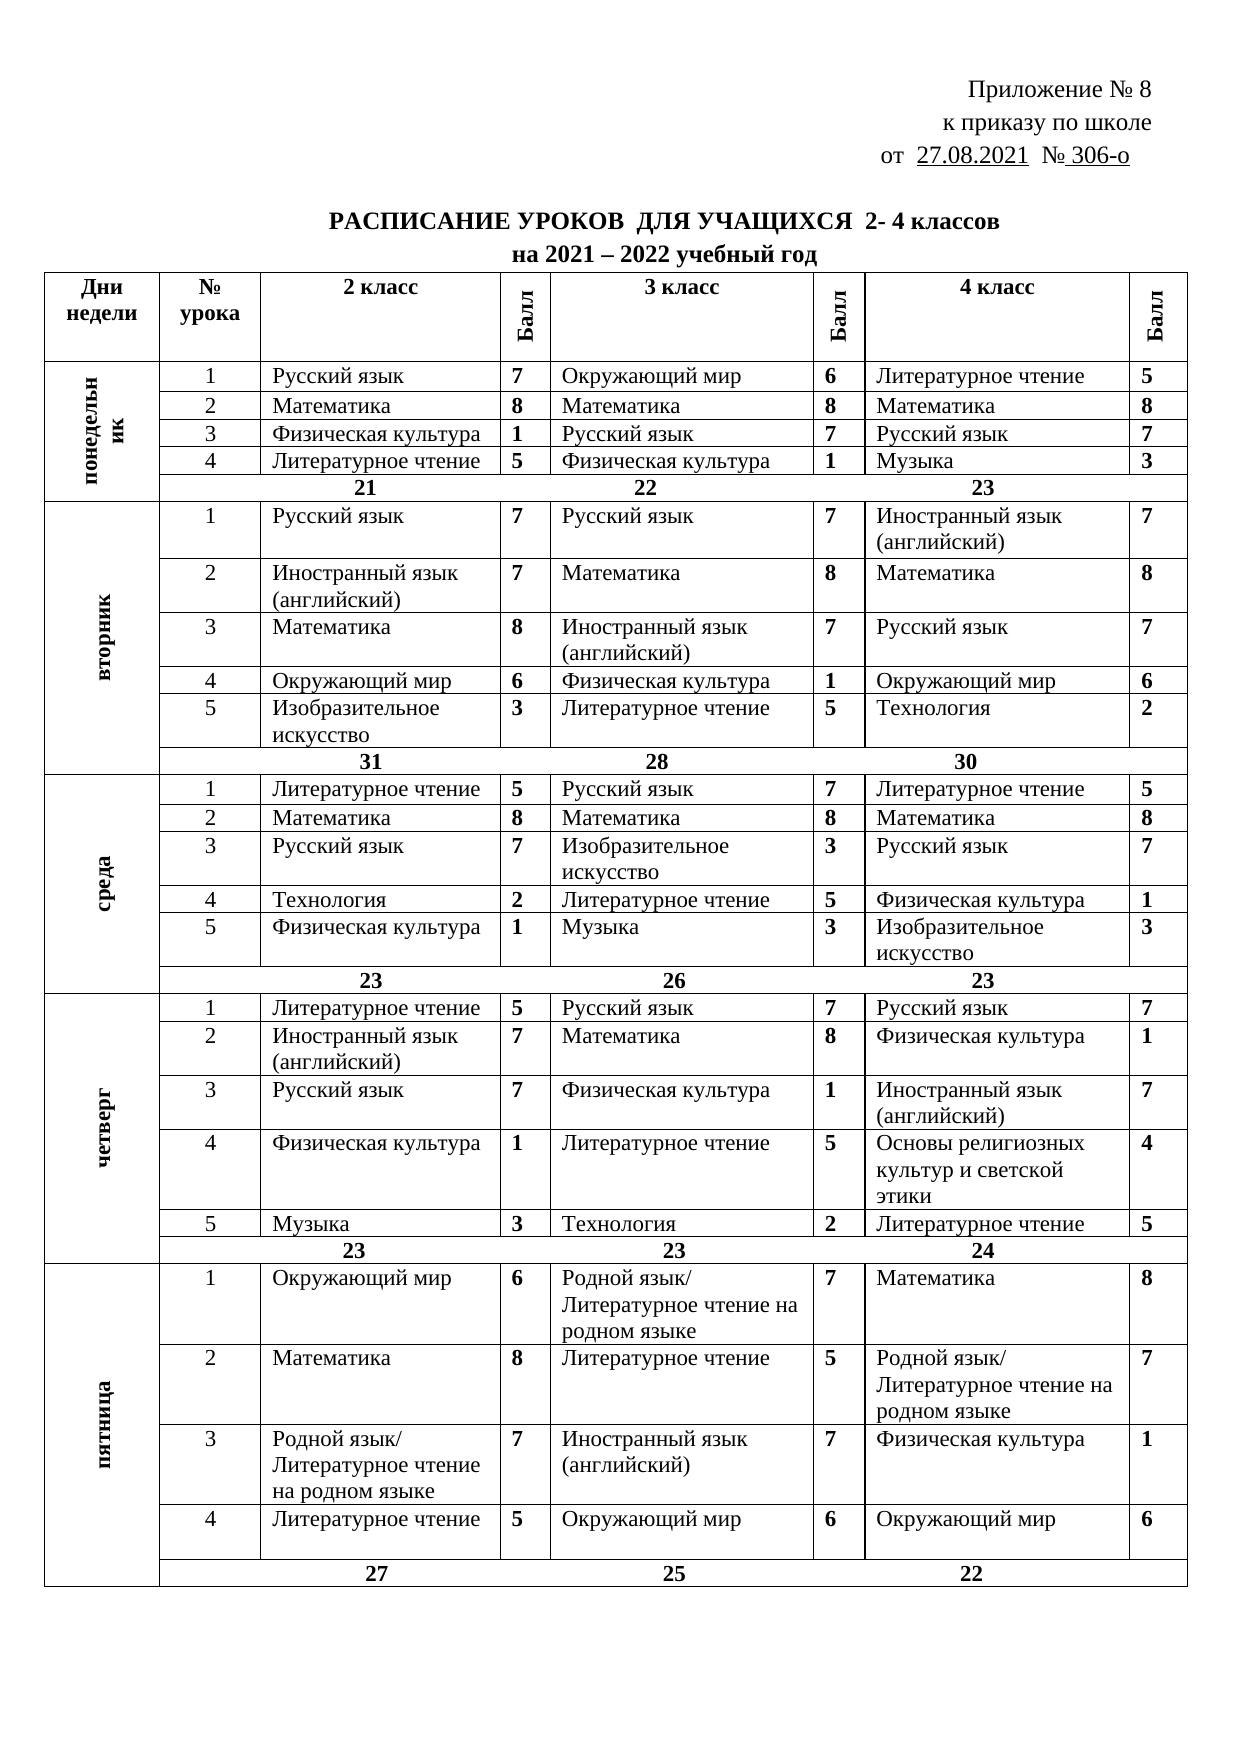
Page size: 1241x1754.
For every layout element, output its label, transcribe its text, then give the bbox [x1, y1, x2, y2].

table_cell 5 [1130, 362, 1187, 391]
table_cell 8 [1130, 559, 1187, 612]
table_cell 3 [1130, 913, 1187, 966]
table_cell 8 [1130, 1264, 1187, 1343]
table_cell Иностранный язык (английский) [551, 1425, 813, 1504]
table_header № урока [160, 273, 260, 361]
table_cell Окружающий мир [866, 667, 1129, 693]
table_cell 7 [501, 1425, 550, 1504]
table_cell 2 [814, 1210, 864, 1236]
table_cell Изобразительное искусство [866, 913, 1129, 966]
table_cell среда [45, 775, 159, 993]
table_cell Математика [551, 805, 813, 831]
table_cell 8 [1130, 805, 1187, 831]
table_cell Математика [261, 392, 500, 419]
table_cell Литературное чтение [551, 694, 813, 747]
table_cell Иностранный язык (английский) [261, 559, 500, 612]
table_cell 7 [1130, 420, 1187, 446]
table_cell 7 [814, 502, 864, 558]
table_cell 5 [814, 694, 864, 747]
table_cell 7 [501, 559, 550, 612]
table_cell вторник [45, 502, 159, 774]
table_cell Русский язык [261, 832, 500, 884]
table_cell Математика [261, 805, 500, 831]
table_header Баллы [1130, 273, 1187, 361]
table_cell Технология [866, 694, 1129, 747]
table_cell Математика [261, 613, 500, 666]
table_cell 7 [501, 832, 550, 884]
table_cell 31 28 30 [160, 748, 1187, 774]
table_cell 8 [501, 1345, 550, 1423]
table_cell 2 [160, 1345, 260, 1423]
table_cell Физическая культура [261, 1130, 500, 1208]
table_cell Родной язык/ Литературное чтение на родном языке [551, 1264, 813, 1343]
table_cell 4 [160, 667, 260, 693]
table_cell Математика [551, 1022, 813, 1075]
table_cell Литературное чтение [866, 1210, 1129, 1236]
table_cell 8 [501, 805, 550, 831]
text Приложение № 8 [177, 74, 1152, 103]
table_cell 8 [1130, 392, 1187, 419]
table_cell 27 25 22 [160, 1560, 1187, 1586]
table_cell Физическая культура [866, 1022, 1129, 1075]
table_cell Русский язык [866, 832, 1129, 884]
table_cell Технология [261, 886, 500, 912]
table_cell 2 [1130, 694, 1187, 747]
table_cell 8 [814, 392, 864, 419]
table_cell 1 [1130, 1425, 1187, 1504]
table_cell Физическая культура [261, 420, 500, 446]
table_cell 5 [1130, 1210, 1187, 1236]
table_cell Технология [551, 1210, 813, 1236]
table_header Баллы [501, 273, 550, 361]
table_cell Русский язык [261, 1076, 500, 1128]
table_cell Иностранный язык (английский) [866, 502, 1129, 558]
table_cell 3 [160, 832, 260, 884]
table_cell Литературное чтение [551, 1345, 813, 1423]
table_cell Изобразительное искусство [261, 694, 500, 747]
table_cell Литературное чтение [551, 1130, 813, 1208]
table_cell 5 [160, 694, 260, 747]
table_cell 7 [501, 1076, 550, 1128]
text на 2021 – 2022 учебный год [177, 239, 1152, 268]
table_cell 5 [814, 886, 864, 912]
table_cell 5 [814, 1130, 864, 1208]
table_cell 4 [160, 447, 260, 473]
table_cell Русский язык [866, 613, 1129, 666]
table_cell 7 [1130, 832, 1187, 884]
table_cell Физическая культура [866, 886, 1129, 912]
table_cell 7 [814, 613, 864, 666]
table_cell 1 [1130, 886, 1187, 912]
table_cell 5 [160, 913, 260, 966]
table_cell 7 [1130, 994, 1187, 1021]
table_cell 7 [501, 1022, 550, 1075]
text к приказу по школе [177, 107, 1152, 136]
table_cell 6 [814, 362, 864, 391]
table_cell 4 [160, 1505, 260, 1559]
table_cell 6 [1130, 667, 1187, 693]
table_cell 8 [814, 559, 864, 612]
table_cell 5 [501, 447, 550, 473]
table_cell Родной язык/ Литературное чтение на родном языке [261, 1425, 500, 1504]
table_cell 5 [501, 994, 550, 1021]
table_cell Литературное чтение [261, 1505, 500, 1559]
text РАСПИСАНИЕ УРОКОВ ДЛЯ УЧАЩИХСЯ 2- 4 классов [177, 206, 1152, 234]
table_cell 21 22 23 [160, 475, 1187, 501]
table_cell Русский язык [551, 994, 813, 1021]
table_cell 7 [814, 420, 864, 446]
table_cell Русский язык [551, 420, 813, 446]
table_cell 3 [814, 913, 864, 966]
table_cell 2 [160, 1022, 260, 1075]
table_cell 1 [814, 667, 864, 693]
table_cell 1 [160, 362, 260, 391]
table_cell 3 [814, 832, 864, 884]
table_cell 3 [501, 694, 550, 747]
table_cell 1 [501, 1130, 550, 1208]
table_cell Иностранный язык (английский) [261, 1022, 500, 1075]
table_cell Окружающий мир [866, 1505, 1129, 1559]
table_cell Физическая культура [866, 1425, 1129, 1504]
table_cell 1 [1130, 1022, 1187, 1075]
table_cell 1 [814, 1076, 864, 1128]
table_cell 5 [814, 1345, 864, 1423]
table_cell Литературное чтение [551, 886, 813, 912]
table_cell 5 [501, 775, 550, 803]
table_cell 7 [1130, 1076, 1187, 1128]
table_cell Литературное чтение [261, 994, 500, 1021]
table_cell Иностранный язык (английский) [866, 1076, 1129, 1128]
table_cell пятница [45, 1264, 159, 1586]
table_cell Изобразительное искусство [551, 832, 813, 884]
table_cell Математика [261, 1345, 500, 1423]
table_cell 1 [814, 447, 864, 473]
table_header 3 класс [551, 273, 813, 361]
table_cell 6 [501, 1264, 550, 1343]
table_header Дни недели [45, 273, 159, 361]
table_cell 1 [160, 1264, 260, 1343]
table_cell 2 [160, 559, 260, 612]
table_cell 6 [814, 1505, 864, 1559]
table_cell 6 [501, 667, 550, 693]
table_cell 5 [160, 1210, 260, 1236]
table_cell 4 [160, 886, 260, 912]
table_cell 3 [160, 420, 260, 446]
table_cell 2 [160, 805, 260, 831]
table_cell Русский язык [551, 775, 813, 803]
table_cell Литературное чтение [866, 775, 1129, 803]
table_cell 3 [160, 1076, 260, 1128]
table_cell Литературное чтение [866, 362, 1129, 391]
table_cell Математика [866, 805, 1129, 831]
text от 27.08.2021 № 306-о [177, 140, 1152, 169]
table_cell 8 [501, 613, 550, 666]
table_cell четверг [45, 994, 159, 1263]
table_cell 7 [814, 994, 864, 1021]
table_cell 23 26 23 [160, 967, 1187, 993]
table_cell 7 [1130, 502, 1187, 558]
table_cell Русский язык [261, 362, 500, 391]
table_cell 7 [1130, 613, 1187, 666]
table_cell 5 [501, 1505, 550, 1559]
table_cell 7 [1130, 1345, 1187, 1423]
table_cell Окружающий мир [551, 362, 813, 391]
table_cell 7 [814, 775, 864, 803]
table_cell 7 [814, 1425, 864, 1504]
table_cell 1 [160, 994, 260, 1021]
table_cell 3 [160, 1425, 260, 1504]
table_cell 4 [1130, 1130, 1187, 1208]
table_cell 3 [1130, 447, 1187, 473]
table_cell понедельник [45, 362, 159, 501]
table_cell Математика [866, 392, 1129, 419]
table_cell 6 [1130, 1505, 1187, 1559]
table_cell Математика [866, 1264, 1129, 1343]
table_cell 8 [501, 392, 550, 419]
table_cell Основы религиозных культур и светской этики [866, 1130, 1129, 1208]
table_cell 8 [814, 805, 864, 831]
table_cell 1 [160, 775, 260, 803]
table_cell 5 [1130, 775, 1187, 803]
table_cell Литературное чтение [261, 775, 500, 803]
table_header Баллы [814, 273, 864, 361]
table_cell Русский язык [261, 502, 500, 558]
table_cell Музыка [261, 1210, 500, 1236]
table_header 4 класс [866, 273, 1129, 361]
table_cell 23 23 24 [160, 1237, 1187, 1263]
table_cell Математика [866, 559, 1129, 612]
table_cell Музыка [866, 447, 1129, 473]
table_cell 2 [160, 392, 260, 419]
table_cell 1 [160, 502, 260, 558]
table_cell Русский язык [866, 994, 1129, 1021]
table_cell 8 [814, 1022, 864, 1075]
table_header 2 класс [261, 273, 500, 361]
table_cell Литературное чтение [261, 447, 500, 473]
table_cell Окружающий мир [551, 1505, 813, 1559]
table_cell Иностранный язык (английский) [551, 613, 813, 666]
table_cell Математика [551, 392, 813, 419]
table_cell 2 [501, 886, 550, 912]
table_cell Родной язык/ Литературное чтение на родном языке [866, 1345, 1129, 1423]
table_cell 3 [160, 613, 260, 666]
table_cell Физическая культура [551, 447, 813, 473]
table_cell Музыка [551, 913, 813, 966]
table_cell Русский язык [866, 420, 1129, 446]
table_cell 4 [160, 1130, 260, 1208]
table_cell 1 [501, 913, 550, 966]
table_cell 3 [501, 1210, 550, 1236]
table_cell Русский язык [551, 502, 813, 558]
table_cell Окружающий мир [261, 667, 500, 693]
table_cell 7 [501, 502, 550, 558]
table_cell 1 [501, 420, 550, 446]
table_cell Математика [551, 559, 813, 612]
table_cell Физическая культура [551, 1076, 813, 1128]
table_cell 7 [814, 1264, 864, 1343]
table_cell Окружающий мир [261, 1264, 500, 1343]
table_cell 7 [501, 362, 550, 391]
table_cell Физическая культура [261, 913, 500, 966]
table_cell Физическая культура [551, 667, 813, 693]
